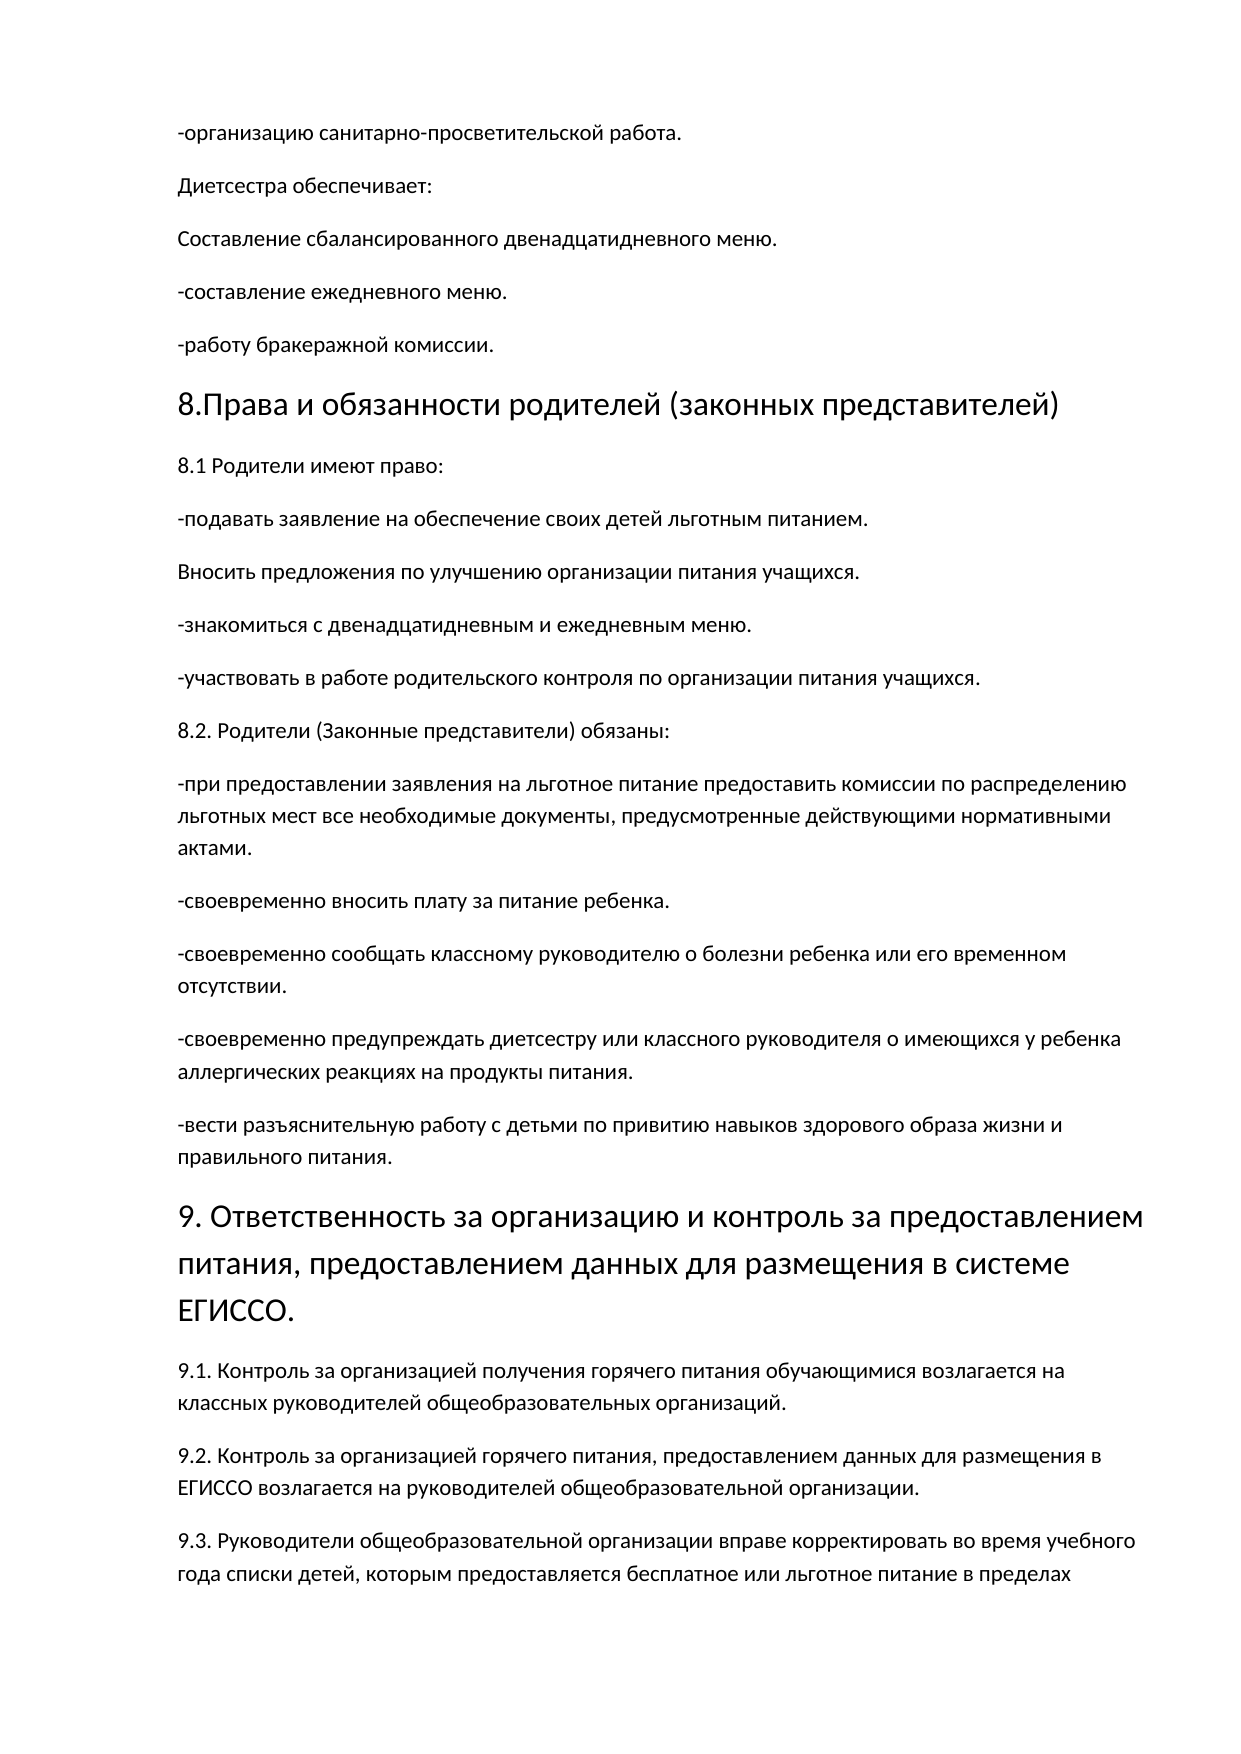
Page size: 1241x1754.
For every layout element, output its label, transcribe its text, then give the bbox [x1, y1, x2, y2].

text 8.2. Родители (Законные представители) обязаны: [177, 716, 1152, 744]
text Составление сбалансированного двенадцатидневного меню. [177, 224, 1152, 252]
text -составление ежедневного меню. [177, 277, 1152, 305]
text -подавать заявление на обеспечение своих детей льготным питанием. [177, 504, 1152, 532]
text 8.Права и обязанности родителей (законных представителей) [177, 383, 1152, 424]
text Диетсестра обеспечивает: [177, 171, 1152, 199]
text -при предоставлении заявления на льготное питание предоставить комиссии по распределению льготных мест все необходимые документы, предусмотренные действующими нормативными актами. [177, 769, 1152, 861]
text -работу бракеражной комиссии. [177, 330, 1152, 358]
text -своевременно вносить плату за питание ребенка. [177, 886, 1152, 914]
text -своевременно сообщать классному руководителю о болезни ребенка или его временном отсутствии. [177, 939, 1152, 999]
text 9.2. Контроль за организацией горячего питания, предоставлением данных для размещения в ЕГИССО возлагается на руководителей общеобразовательной организации. [177, 1441, 1152, 1502]
text -участвовать в работе родительского контроля по организации питания учащихся. [177, 663, 1152, 691]
text -вести разъяснительную работу с детьми по привитию навыков здорового образа жизни и правильного питания. [177, 1110, 1152, 1170]
text Вносить предложения по улучшению организации питания учащихся. [177, 557, 1152, 585]
text 9.1. Контроль за организацией получения горячего питания обучающимися возлагается на классных руководителей общеобразовательных организаций. [177, 1356, 1152, 1416]
text 9. Ответственность за организацию и контроль за предоставлением питания, предоставлением данных для размещения в системе ЕГИССО. [177, 1195, 1152, 1329]
text -своевременно предупреждать диетсестру или классного руководителя о имеющихся у ребенка аллергических реакциях на продукты питания. [177, 1024, 1152, 1085]
text -организацию санитарно-просветительской работа. [177, 118, 1152, 146]
text 8.1 Родители имеют право: [177, 451, 1152, 479]
text -знакомиться с двенадцатидневным и ежедневным меню. [177, 610, 1152, 638]
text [177, 1527, 1152, 1587]
